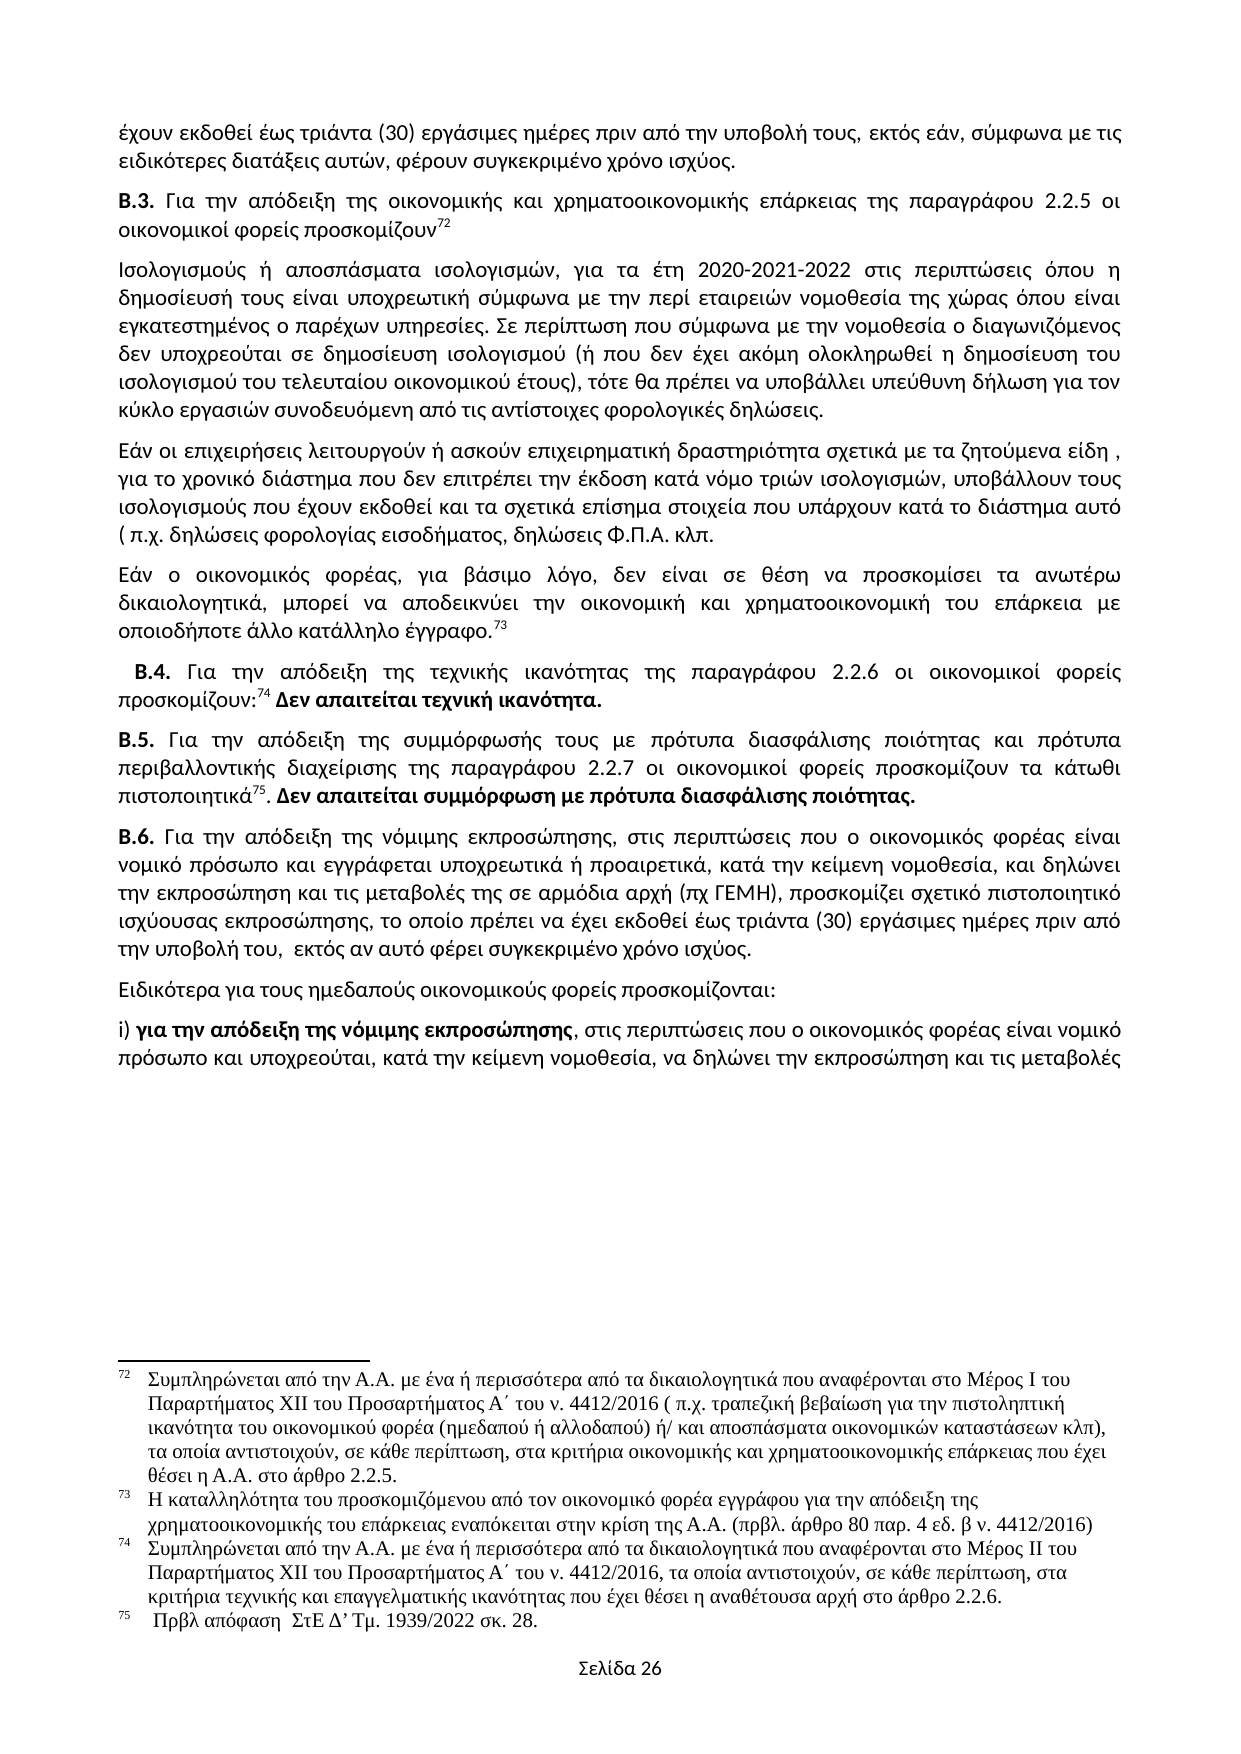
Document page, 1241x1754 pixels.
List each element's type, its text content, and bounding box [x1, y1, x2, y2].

text Ισολογισμούς ή αποσπάσματα ισολογισμών, για τα έτη 2020-2021-2022 στις περιπτώσεις όπου η δημοσίευσή τους είναι υποχρεωτική σύμφωνα με την περί εταιρειών νομοθεσία της χώρας όπου είναι εγκατεστημένος ο παρέχων υπηρεσίες. Σε περίπτωση που σύμφωνα με την νομοθεσία ο διαγωνιζόμενος δεν υποχρεούται σε δημοσίευση ισολογισμού (ή που δεν έχει ακόμη ολοκληρωθεί η δημοσίευση του ισολογισμού του τελευταίου οικονομικού έτους), τότε θα πρέπει να υποβάλλει υπεύθυνη δήλωση για τον κύκλο εργασιών συνοδευόμενη από τις αντίστοιχες φορολογικές δηλώσεις. [118, 255, 1122, 423]
text Β.4. Για την απόδειξη της τεχνικής ικανότητας της παραγράφου 2.2.6 οι οικονομικοί φορείς προσκομίζουν: Δεν απαιτείται τεχνική ικανότητα. [118, 657, 1122, 713]
text i) για την απόδειξη της νόμιμης εκπροσώπησης, στις περιπτώσεις που ο οικονομικός φορέας είναι νομικό πρόσωπο και υποχρεούται, κατά την κείμενη νομοθεσία, να δηλώνει την εκπροσώπηση και τις μεταβολές της στο ΓΕΜΗ, προσκομίζει σχετικό πιστοποιητικό ισχύουσας εκπροσώπησης, το οποίο πρέπει να έχει εκδοθεί έως τριάντα (30) εργάσιμες ημέρες πριν από την υποβολή του. [118, 1015, 1122, 1071]
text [118, 118, 1122, 174]
text Β.5. Για την απόδειξη της συμμόρφωσής τους με πρότυπα διασφάλισης ποιότητας και πρότυπα περιβαλλοντικής διαχείρισης της παραγράφου 2.2.7 οι οικονομικοί φορείς προσκομίζουν τα κάτωθι πιστοποιητικά. Δεν απαιτείται συμμόρφωση με πρότυπα διασφάλισης ποιότητας. [118, 726, 1122, 809]
text Β.6. Για την απόδειξη της νόμιμης εκπροσώπησης, στις περιπτώσεις που ο οικονομικός φορέας είναι νομικό πρόσωπο και εγγράφεται υποχρεωτικά ή προαιρετικά, κατά την κείμενη νομοθεσία, και δηλώνει την εκπροσώπηση και τις μεταβολές της σε αρμόδια αρχή (πχ ΓΕΜΗ), προσκομίζει σχετικό πιστοποιητικό ισχύουσας εκπροσώπησης, το οποίο πρέπει να έχει εκδοθεί έως τριάντα (30) εργάσιμες ημέρες πριν από την υποβολή του, εκτός αν αυτό φέρει συγκεκριμένο χρόνο ισχύος. [118, 822, 1122, 962]
text Β.3. Για την απόδειξη της οικονομικής και χρηματοοικονομικής επάρκειας της παραγράφου 2.2.5 οι οικονομικοί φορείς προσκομίζουν [118, 187, 1122, 243]
text Ειδικότερα για τους ημεδαπούς οικονομικούς φορείς προσκομίζονται: [118, 975, 1122, 1003]
text Εάν ο οικονομικός φορέας, για βάσιμο λόγο, δεν είναι σε θέση να προσκομίσει τα ανωτέρω δικαιολογητικά, μπορεί να αποδεικνύει την οικονομική και χρηματοοικονομική του επάρκεια με οποιοδήποτε άλλο κατάλληλο έγγραφο. [118, 560, 1122, 644]
text Εάν οι επιχειρήσεις λειτουργούν ή ασκούν επιχειρηματική δραστηριότητα σχετικά με τα ζητούμενα είδη , για το χρονικό διάστημα που δεν επιτρέπει την έκδοση κατά νόμο τριών ισολογισμών, υποβάλλουν τους ισολογισμούς που έχουν εκδοθεί και τα σχετικά επίσημα στοιχεία που υπάρχουν κατά το διάστημα αυτό ( π.χ. δηλώσεις φορολογίας εισοδήματος, δηλώσεις Φ.Π.Α. κλπ. [118, 436, 1122, 548]
